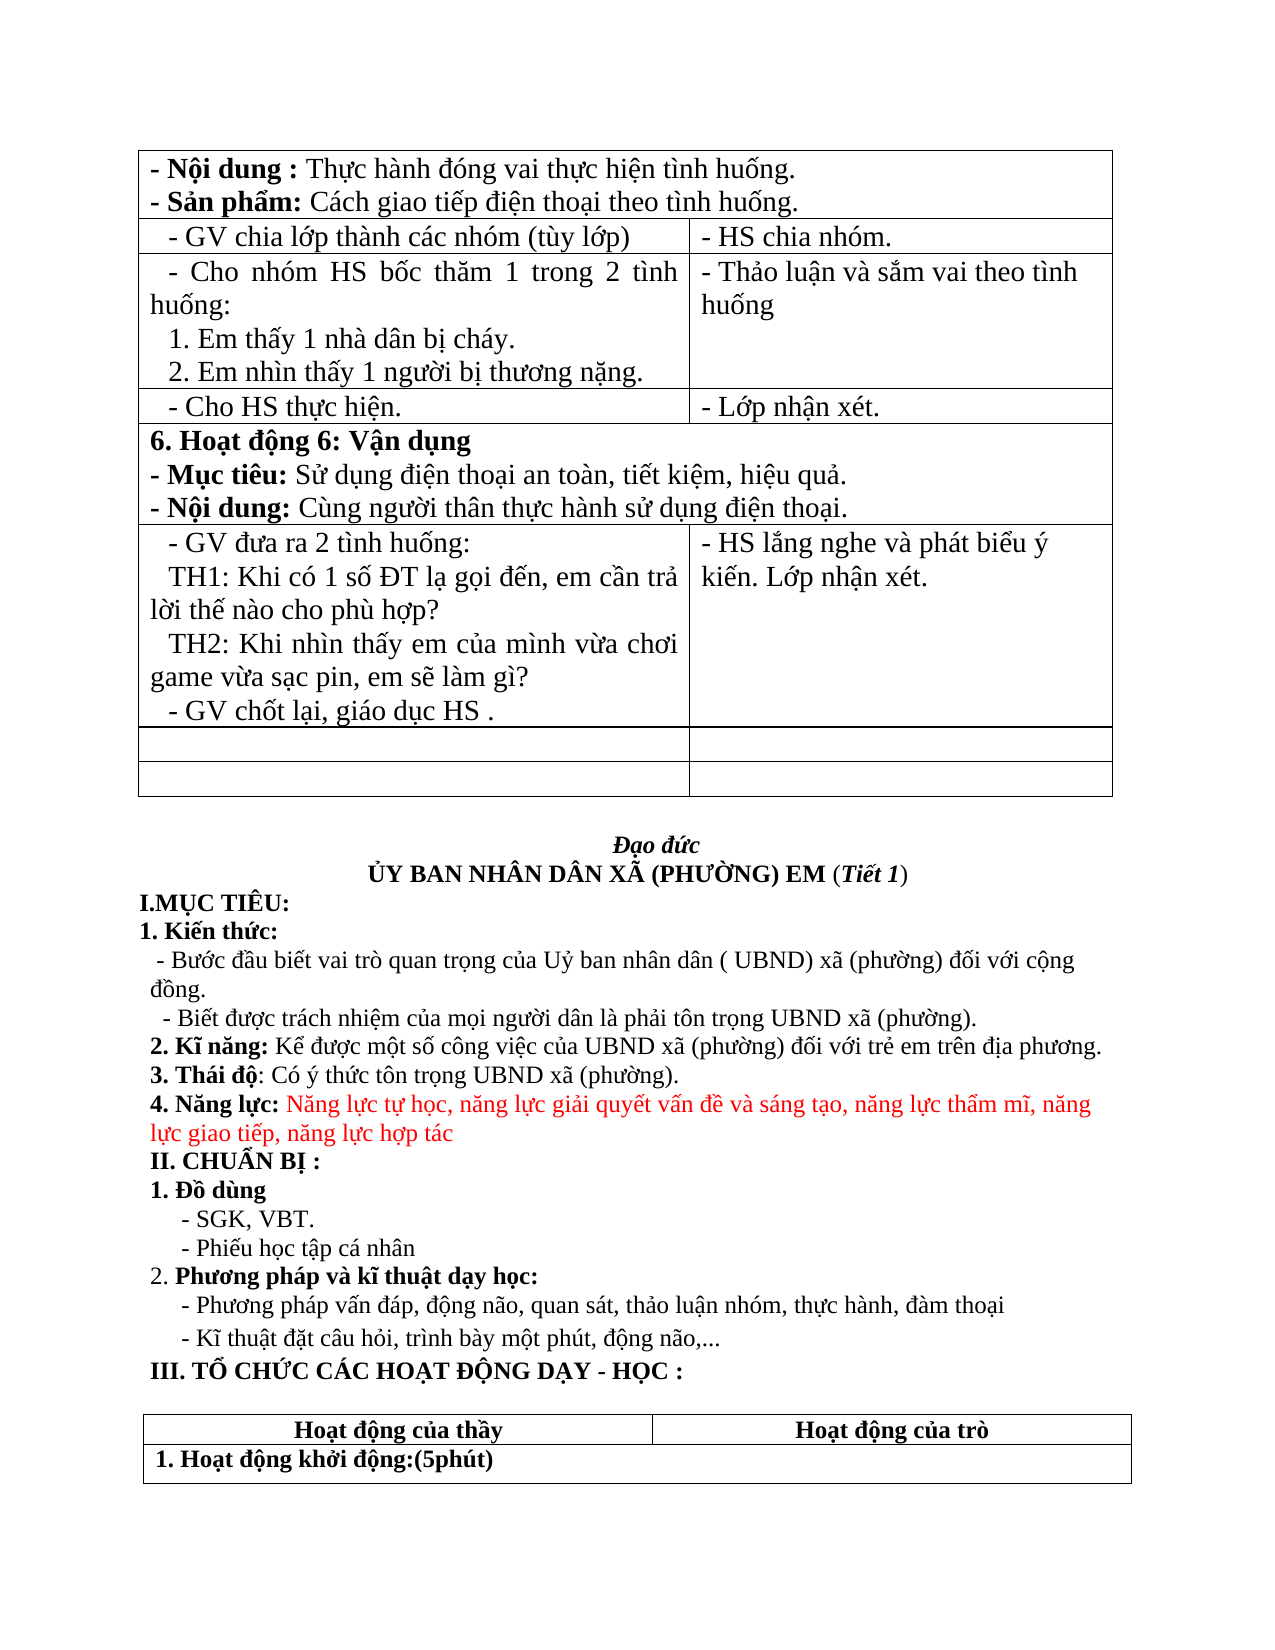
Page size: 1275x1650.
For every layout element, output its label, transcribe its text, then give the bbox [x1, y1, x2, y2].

text 2. Phương pháp và kĩ thuật dạy học: [150, 1261, 1125, 1290]
table_cell [139, 762, 689, 796]
text I.MỤC TIÊU: [120, 888, 1125, 916]
text 2. Kĩ năng: Kể được một số công việc của UBND xã (phường) đối với trẻ em trên địa phương. [150, 1031, 1125, 1060]
table_cell - Lớp nhận xét. [690, 389, 1112, 422]
table_cell 6. Hoạt động 6: Vận dụng - Mục tiêu: Sử dụng điện thoại an toàn, tiết kiệm, hiệu quả. - Nội dung: Cùng người thân thực hành sử dụng điện thoại. [139, 424, 1112, 524]
text Đạo đức [187, 830, 1125, 859]
table_cell 1. Hoạt động khởi động:(5phút) [144, 1445, 1131, 1483]
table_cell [139, 151, 1112, 218]
table_cell - Cho nhóm HS bốc thăm 1 trong 2 tình huống: 1. Em thấy 1 nhà dân bị cháy. 2. Em nhìn thấy 1 người bị thương nặng. [139, 254, 689, 388]
table_cell [690, 728, 1112, 761]
text - Kĩ thuật đặt câu hỏi, trình bày một phút, động não,... [150, 1323, 1125, 1352]
text 1. Đồ dùng [150, 1175, 1125, 1204]
text 3. Thái độ: Có ý thức tôn trọng UBND xã (phường). [150, 1060, 1125, 1089]
table_cell - HS lắng nghe và phát biểu ý kiến. Lớp nhận xét. [690, 525, 1112, 726]
table_cell - Thảo luận và sắm vai theo tình huống [690, 254, 1112, 388]
text III. TỔ CHỨC CÁC HOẠT ĐỘNG DẠY - HỌC : [150, 1356, 1125, 1385]
text - Biết được trách nhiệm của mọi người dân là phải tôn trọng UBND xã (phường). [150, 1003, 1125, 1031]
text - SGK, VBT. [150, 1204, 1125, 1233]
text 4. Năng lực: Năng lực tự học, năng lực giải quyết vấn đề và sáng tạo, năng lực thẩm mĩ, năng lực giao tiếp, năng lực hợp tác [150, 1089, 1125, 1146]
text II. CHUẨN BỊ : [150, 1146, 1125, 1175]
table_cell - HS chia nhóm. [690, 219, 1112, 253]
table_header Hoạt động của trò [653, 1415, 1131, 1443]
table_cell - GV chia lớp thành các nhóm (tùy lớp) [139, 219, 689, 253]
table_header Hoạt động của thầy [144, 1415, 652, 1443]
text 1. Kiến thức: [120, 916, 1125, 945]
text ỦY BAN NHÂN DÂN XÃ (PHƯỜNG) EM (Tiết 1) [150, 859, 1125, 888]
table_cell - Cho HS thực hiện. [139, 389, 689, 422]
text - Phiếu học tập cá nhân [150, 1233, 1125, 1261]
text - Phương pháp vấn đáp, động não, quan sát, thảo luận nhóm, thực hành, đàm thoại [150, 1290, 1125, 1319]
table_cell [139, 728, 689, 761]
table_cell - GV đưa ra 2 tình huống: TH1: Khi có 1 số ĐT lạ gọi đến, em cần trả lời thế nào cho phù hợp? TH2: Khi nhìn thấy em của mình vừa chơi game vừa sạc pin, em sẽ làm gì? - GV chốt lại, giáo dục HS . [139, 525, 689, 726]
text - Bước đầu biết vai trò quan trọng của Uỷ ban nhân dân ( UBND) xã (phường) đối với cộng đồng. [150, 945, 1125, 1003]
table_cell [690, 762, 1112, 796]
